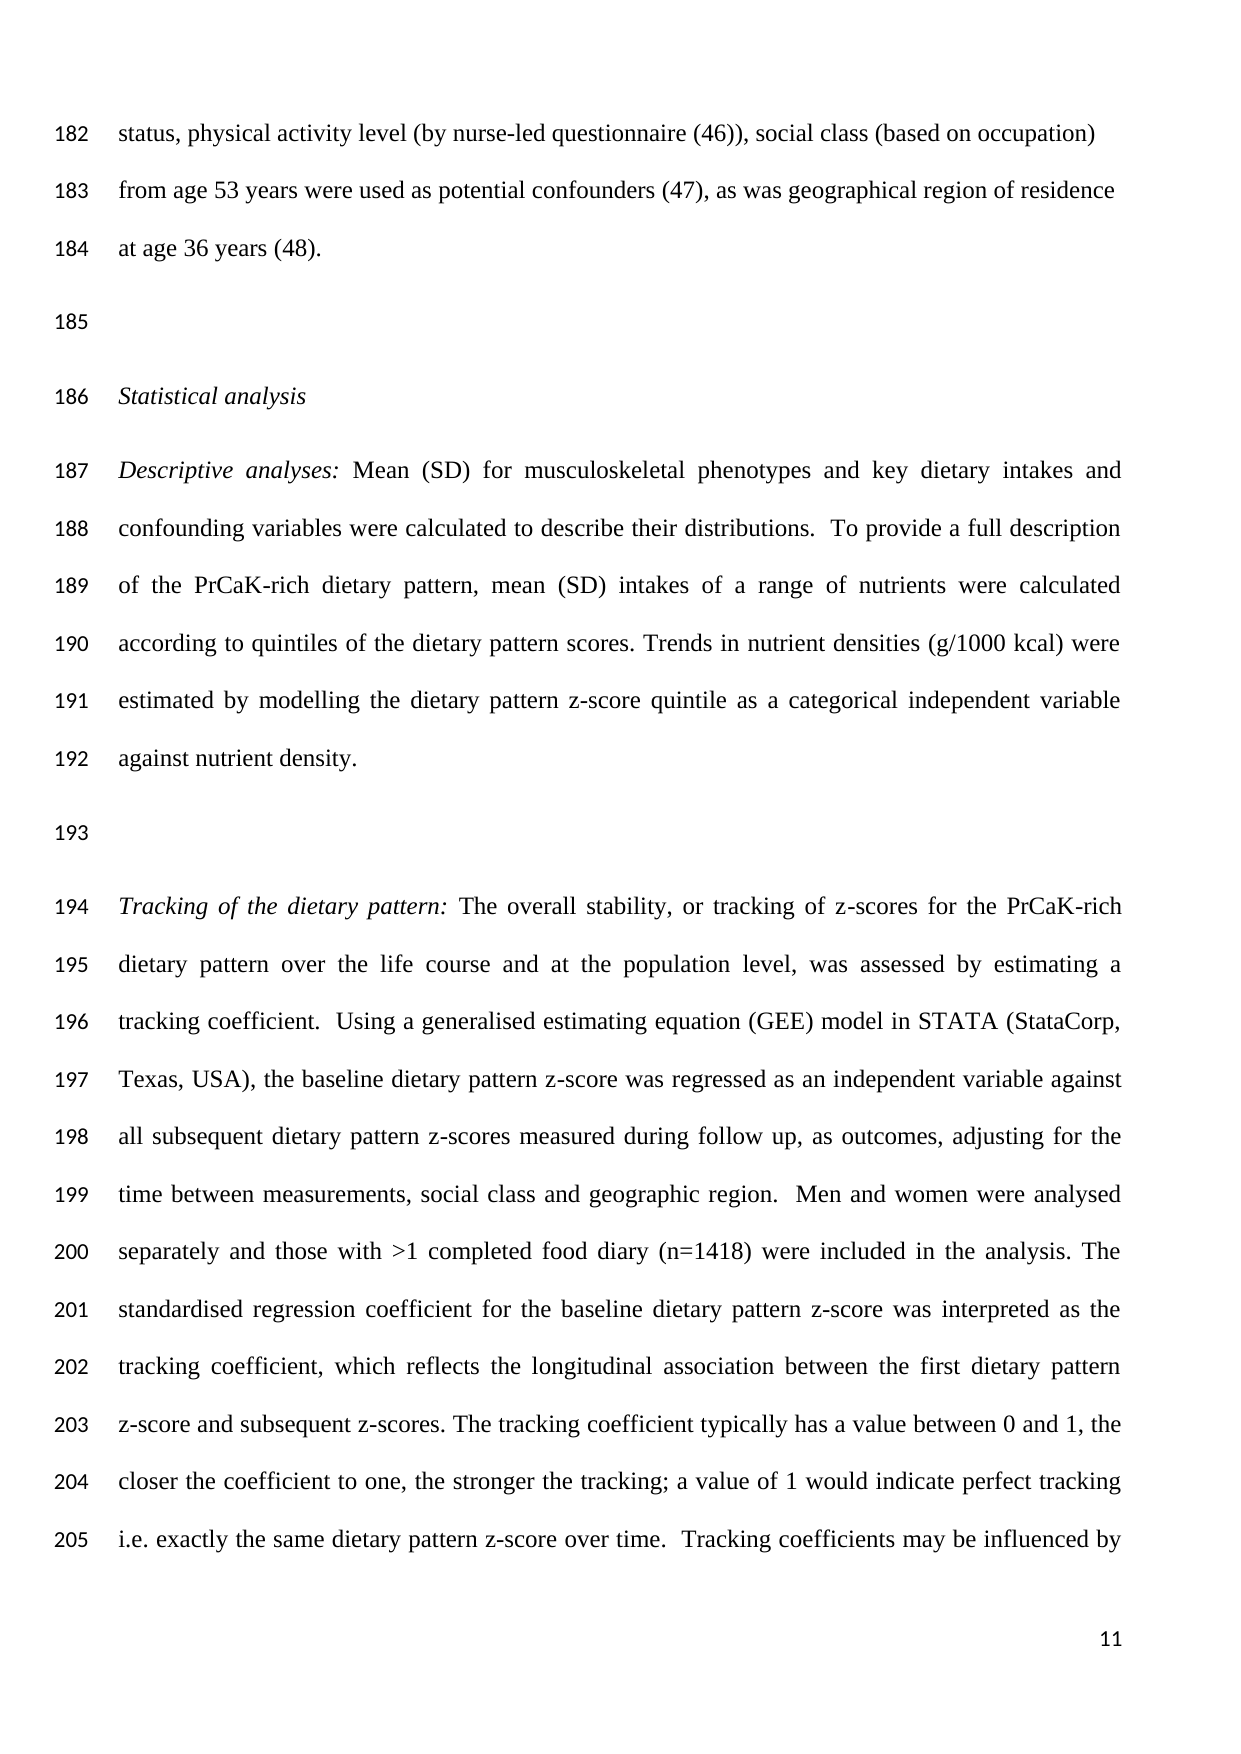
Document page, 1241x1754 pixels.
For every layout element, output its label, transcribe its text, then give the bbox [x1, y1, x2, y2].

text Statistical analysis [118, 381, 1122, 410]
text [118, 891, 1122, 1553]
text Descriptive analyses: Mean (SD) for musculoskeletal phenotypes and key dietary intakes and confounding variables were calculated to describe their distributions. To provide a full description of the PrCaK-rich dietary pattern, mean (SD) intakes of a range of nutrients were calculated according to quintiles of the dietary pattern scores. Trends in nutrient densities (g/1000 kcal) were estimated by modelling the dietary pattern z-score quintile as a categorical independent variable against nutrient density. [118, 456, 1122, 772]
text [118, 118, 1122, 262]
